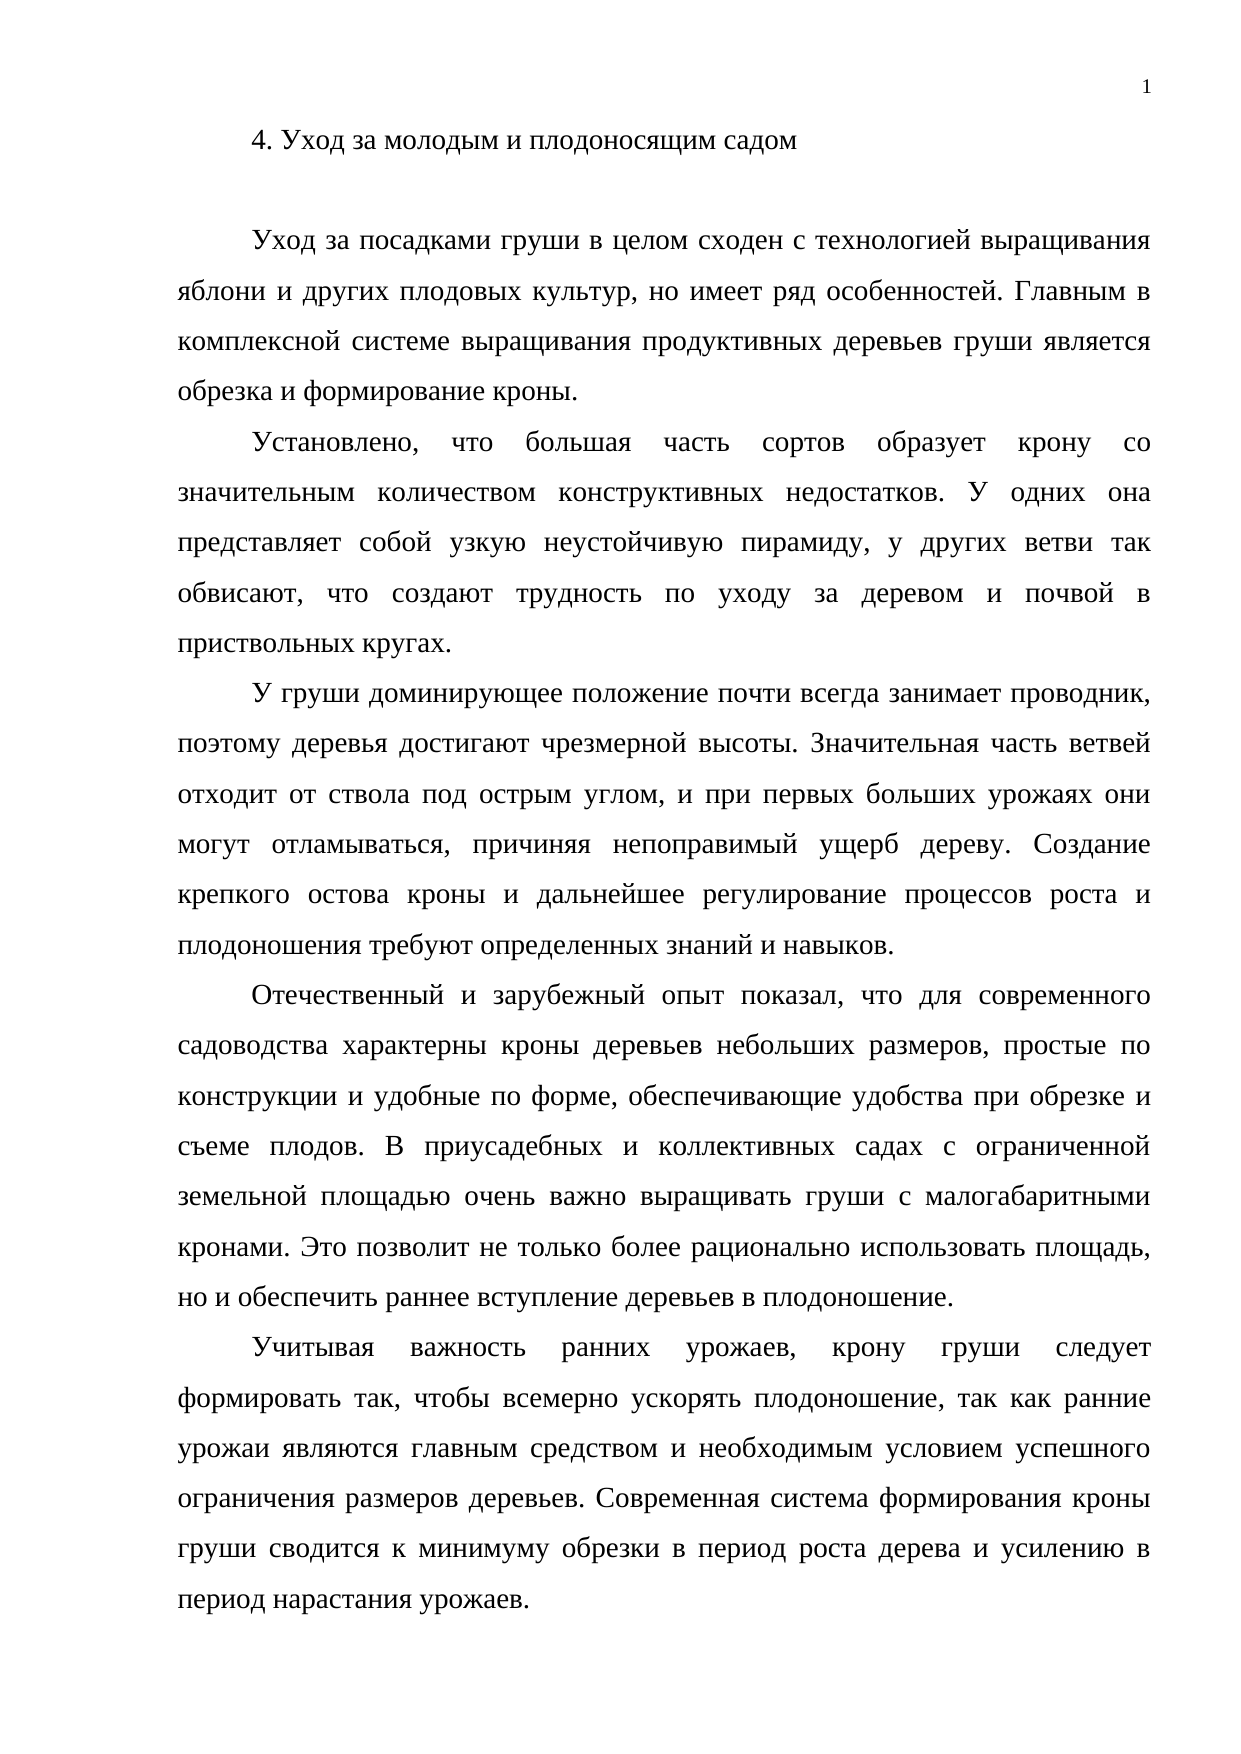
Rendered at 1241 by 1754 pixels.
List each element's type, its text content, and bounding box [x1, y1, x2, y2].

text Отечественный и зарубежный опыт показал, что для современного садоводства характерны кроны деревьев небольших размеров, простые по конструкции и удобные по форме, обеспечивающие удобства при обрезке и съеме плодов. В приусадебных и коллективных садах с ограниченной земельной площадью очень важно выращивать груши с малогабаритными кронами. Это позволит не только более рационально использовать площадь, но и обеспечить раннее вступление деревьев в плодоношение. [177, 977, 1152, 1313]
text У груши доминирующее положение почти всегда занимает проводник, поэтому деревья достигают чрезмерной высоты. Значительная часть ветвей отходит от ствола под острым углом, и при первых больших урожаях они могут отламываться, причиняя непоправимый ущерб дереву. Создание крепкого остова кроны и дальнейшее регулирование процессов роста и плодоношения требуют определенных знаний и навыков. [177, 675, 1152, 960]
text Уход за посадками груши в целом сходен с технологией выращивания яблони и других плодовых культур, но имеет ряд особенностей. Главным в комплексной системе выращивания продуктивных деревьев груши является обрезка и формирование кроны. [177, 222, 1152, 407]
text Установлено, что большая часть сортов образует крону со значительным количеством конструктивных недостатков. У одних она представляет собой узкую неустойчивую пирамиду, у других ветви так обвисают, что создают трудность по уходу за деревом и почвой в приствольных кругах. [177, 424, 1152, 658]
text 4. Уход за молодым и плодоносящим садом [177, 122, 1152, 155]
text Учитывая важность ранних урожаев, крону груши следует формировать так, чтобы всемерно ускорять плодоношение, так как ранние урожаи являются главным средством и необходимым условием успешного ограничения размеров деревьев. Современная система формирования кроны груши сводится к минимуму обрезки в период роста дерева и усилению в период нарастания урожаев. [177, 1329, 1152, 1614]
